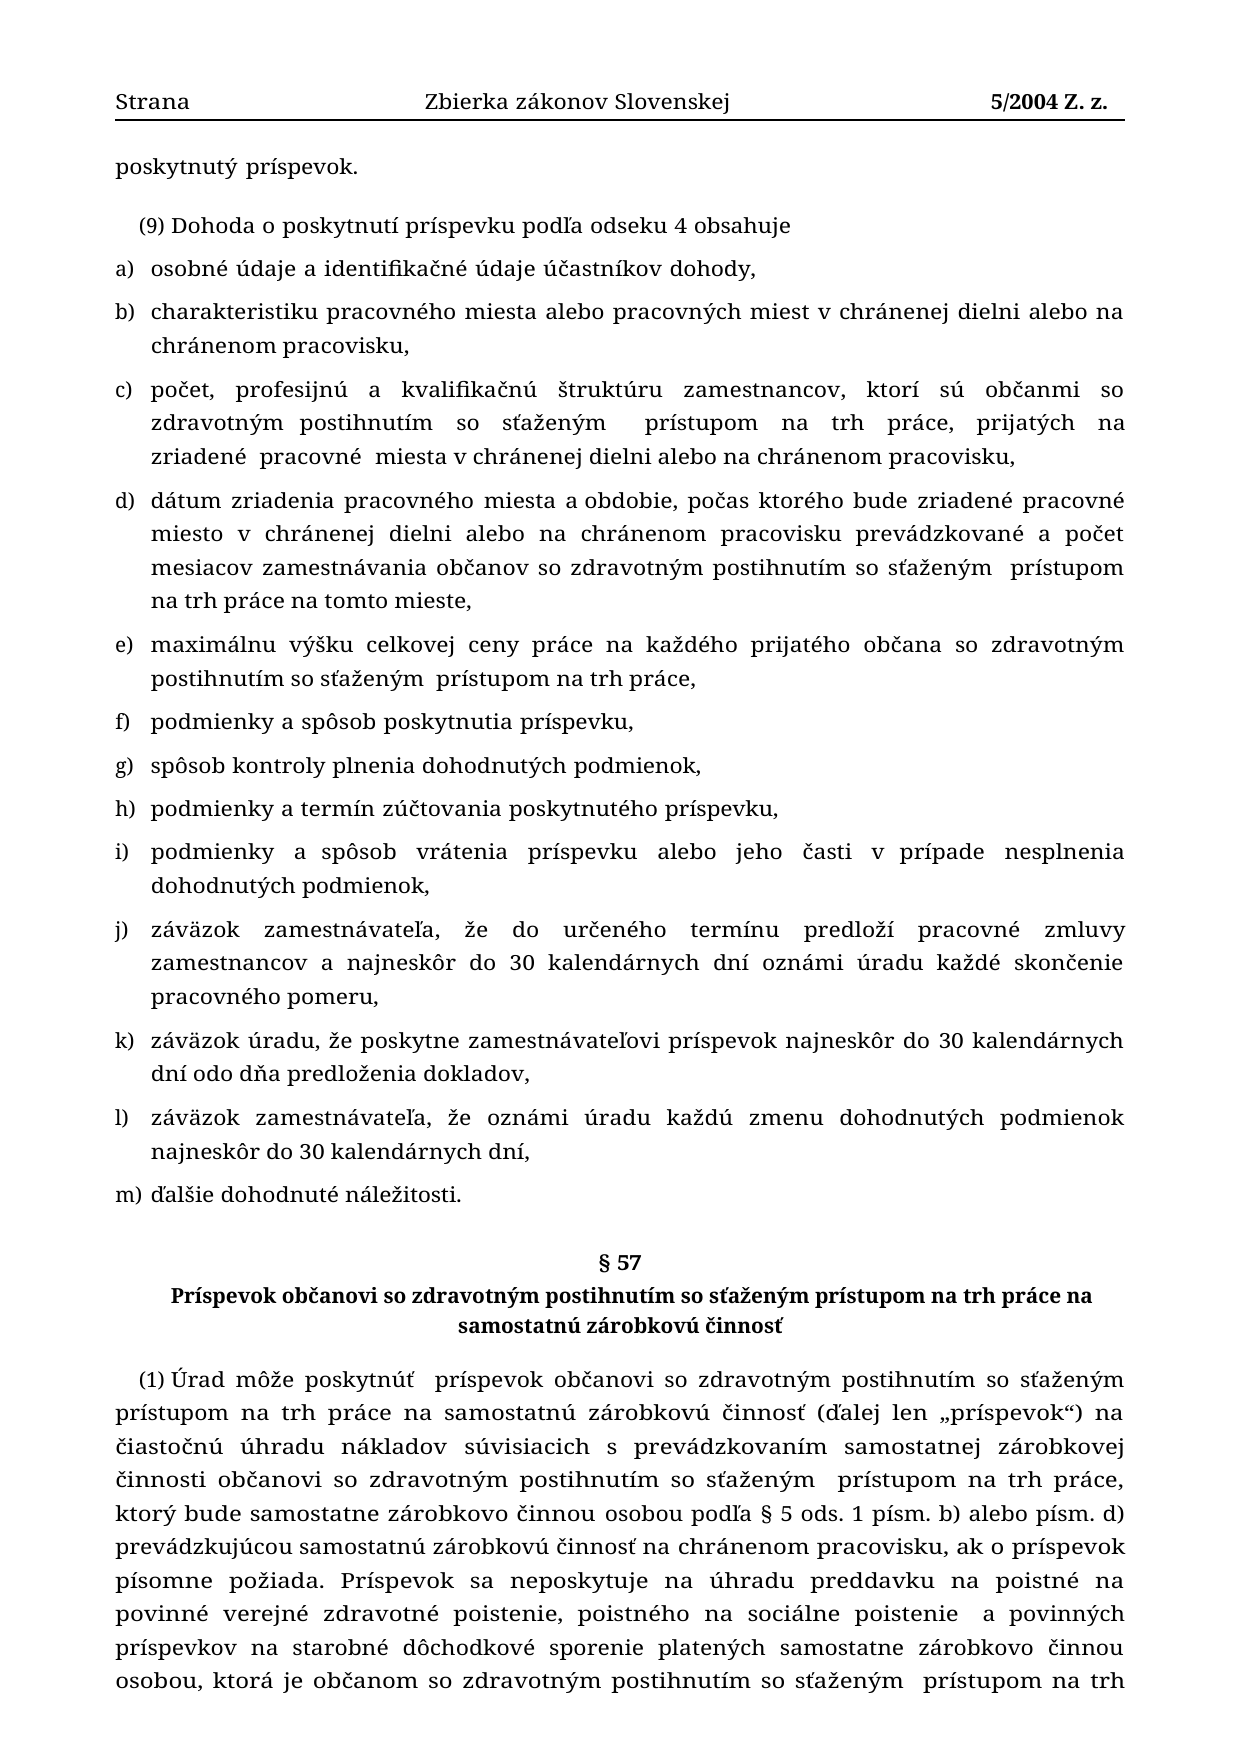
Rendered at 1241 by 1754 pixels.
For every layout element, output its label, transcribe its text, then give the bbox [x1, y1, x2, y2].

list ďalšie dohodnuté náležitosti. [115, 1181, 1137, 1209]
list charakteristiku pracovného miesta alebo pracovných miest v chránenej dielni alebo na chránenom pracovisku, [115, 297, 1125, 359]
subtitle § 57 [162, 1248, 1078, 1277]
list dátum zriadenia pracovného miesta a obdobie, počas ktorého bude zriadené pracovné miesto v chránenej dielni alebo na chránenom pracovisku prevádzkované a počet mesiacov zamestnávania občanov so zdravotným postihnutím so sťaženým prístupom na trh práce na tomto mieste, [115, 486, 1125, 615]
list záväzok zamestnávateľa, že oznámi úradu každú zmenu dohodnutých podmienok najneskôr do 30 kalendárnych dní, [115, 1103, 1125, 1165]
list podmienky a spôsob poskytnutia príspevku, [115, 707, 1137, 736]
list záväzok zamestnávateľa, že do určeného termínu predloží pracovné zmluvy zamestnancov a najneskôr do 30 kalendárnych dní oznámi úradu každé skončenie pracovného pomeru, [115, 915, 1125, 1010]
text Príspevok občanovi so zdravotným postihnutím so sťaženým prístupom na trh práce na samostatnú zárobkovú činnosť [116, 1282, 1124, 1340]
list záväzok úradu, že poskytne zamestnávateľovi príspevok najneskôr do 30 kalendárnych dní odo dňa predloženia dokladov, [115, 1026, 1125, 1088]
list podmienky a spôsob vrátenia príspevku alebo jeho časti v prípade nesplnenia dohodnutých podmienok, [115, 837, 1125, 899]
list maximálnu výšku celkovej ceny práce na každého prijatého občana so zdravotným postihnutím so sťaženým prístupom na trh práce, [115, 630, 1125, 692]
list podmienky a termín zúčtovania poskytnutého príspevku, [115, 794, 1137, 823]
list Dohoda o poskytnutí príspevku podľa odseku 4 obsahuje [139, 211, 1137, 239]
list osobné údaje a identifikačné údaje účastníkov dohody, [115, 254, 1137, 282]
text poskytnutý príspevok. [115, 152, 1137, 181]
list spôsob kontroly plnenia dohodnutých podmienok, [115, 751, 1137, 779]
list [115, 1365, 1125, 1695]
list počet, profesijnú a kvalifikačnú štruktúru zamestnancov, ktorí sú občanmi so zdravotným postihnutím so sťaženým prístupom na trh práce, prijatých na zriadené pracovné miesta v chránenej dielni alebo na chránenom pracovisku, [115, 375, 1125, 470]
